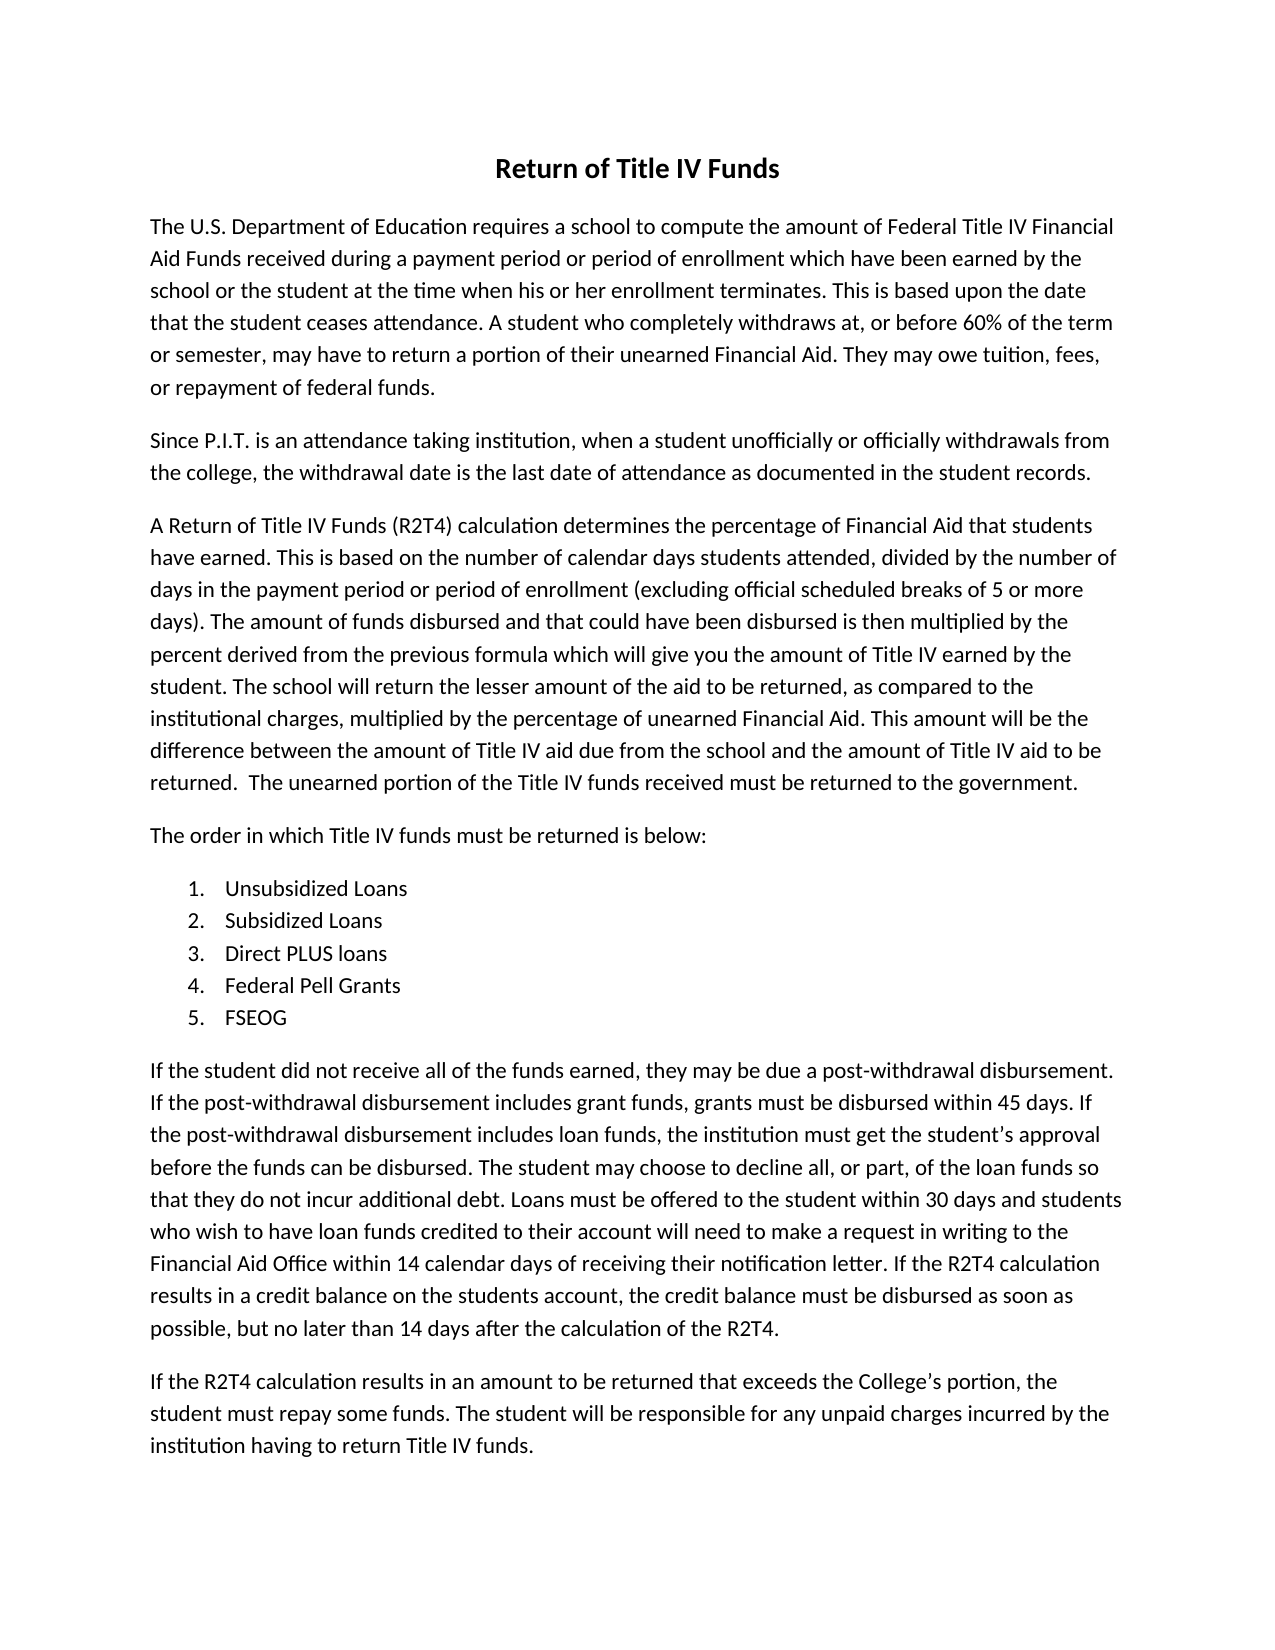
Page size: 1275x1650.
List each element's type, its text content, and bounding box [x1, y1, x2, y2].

list FSEOG [187, 1003, 1125, 1031]
text The order in which Title IV funds must be returned is below: [150, 821, 1125, 849]
list Direct PLUS loans [187, 939, 1125, 967]
text Return of Title IV Funds [150, 150, 1125, 186]
text If the student did not receive all of the funds earned, they may be due a post-withdrawal disbursement. If the post-withdrawal disbursement includes grant funds, grants must be disbursed within 45 days. If the post-withdrawal disbursement includes loan funds, the institution must get the student’s approval before the funds can be disbursed. The student may choose to decline all, or part, of the loan funds so that they do not incur additional debt. Loans must be offered to the student within 30 days and students who wish to have loan funds credited to their account will need to make a request in writing to the Financial Aid Office within 14 calendar days of receiving their notification letter. If the R2T4 calculation results in a credit balance on the students account, the credit balance must be disbursed as soon as possible, but no later than 14 days after the calculation of the R2T4. [150, 1056, 1125, 1342]
list Unsubsidized Loans [187, 874, 1125, 902]
list Federal Pell Grants [187, 971, 1125, 999]
text Since P.I.T. is an attendance taking institution, when a student unofficially or officially withdrawals from the college, the withdrawal date is the last date of attendance as documented in the student records. [150, 426, 1125, 486]
text The U.S. Department of Education requires a school to compute the amount of Federal Title IV Financial Aid Funds received during a payment period or period of enrollment which have been earned by the school or the student at the time when his or her enrollment terminates. This is based upon the date that the student ceases attendance. A student who completely withdraws at, or before 60% of the term or semester, may have to return a portion of their unearned Financial Aid. They may owe tuition, fees, or repayment of federal funds. [150, 212, 1125, 401]
list Subsidized Loans [187, 907, 1125, 935]
text A Return of Title IV Funds (R2T4) calculation determines the percentage of Financial Aid that students have earned. This is based on the number of calendar days students attended, divided by the number of days in the payment period or period of enrollment (excluding official scheduled breaks of 5 or more days). The amount of funds disbursed and that could have been disbursed is then multiplied by the percent derived from the previous formula which will give you the amount of Title IV earned by the student. The school will return the lesser amount of the aid to be returned, as compared to the institutional charges, multiplied by the percentage of unearned Financial Aid. This amount will be the difference between the amount of Title IV aid due from the school and the amount of Title IV aid to be returned. The unearned portion of the Title IV funds received must be returned to the government. [150, 511, 1125, 796]
text If the R2T4 calculation results in an amount to be returned that exceeds the College’s portion, the student must repay some funds. The student will be responsible for any unpaid charges incurred by the institution having to return Title IV funds. [150, 1367, 1125, 1459]
